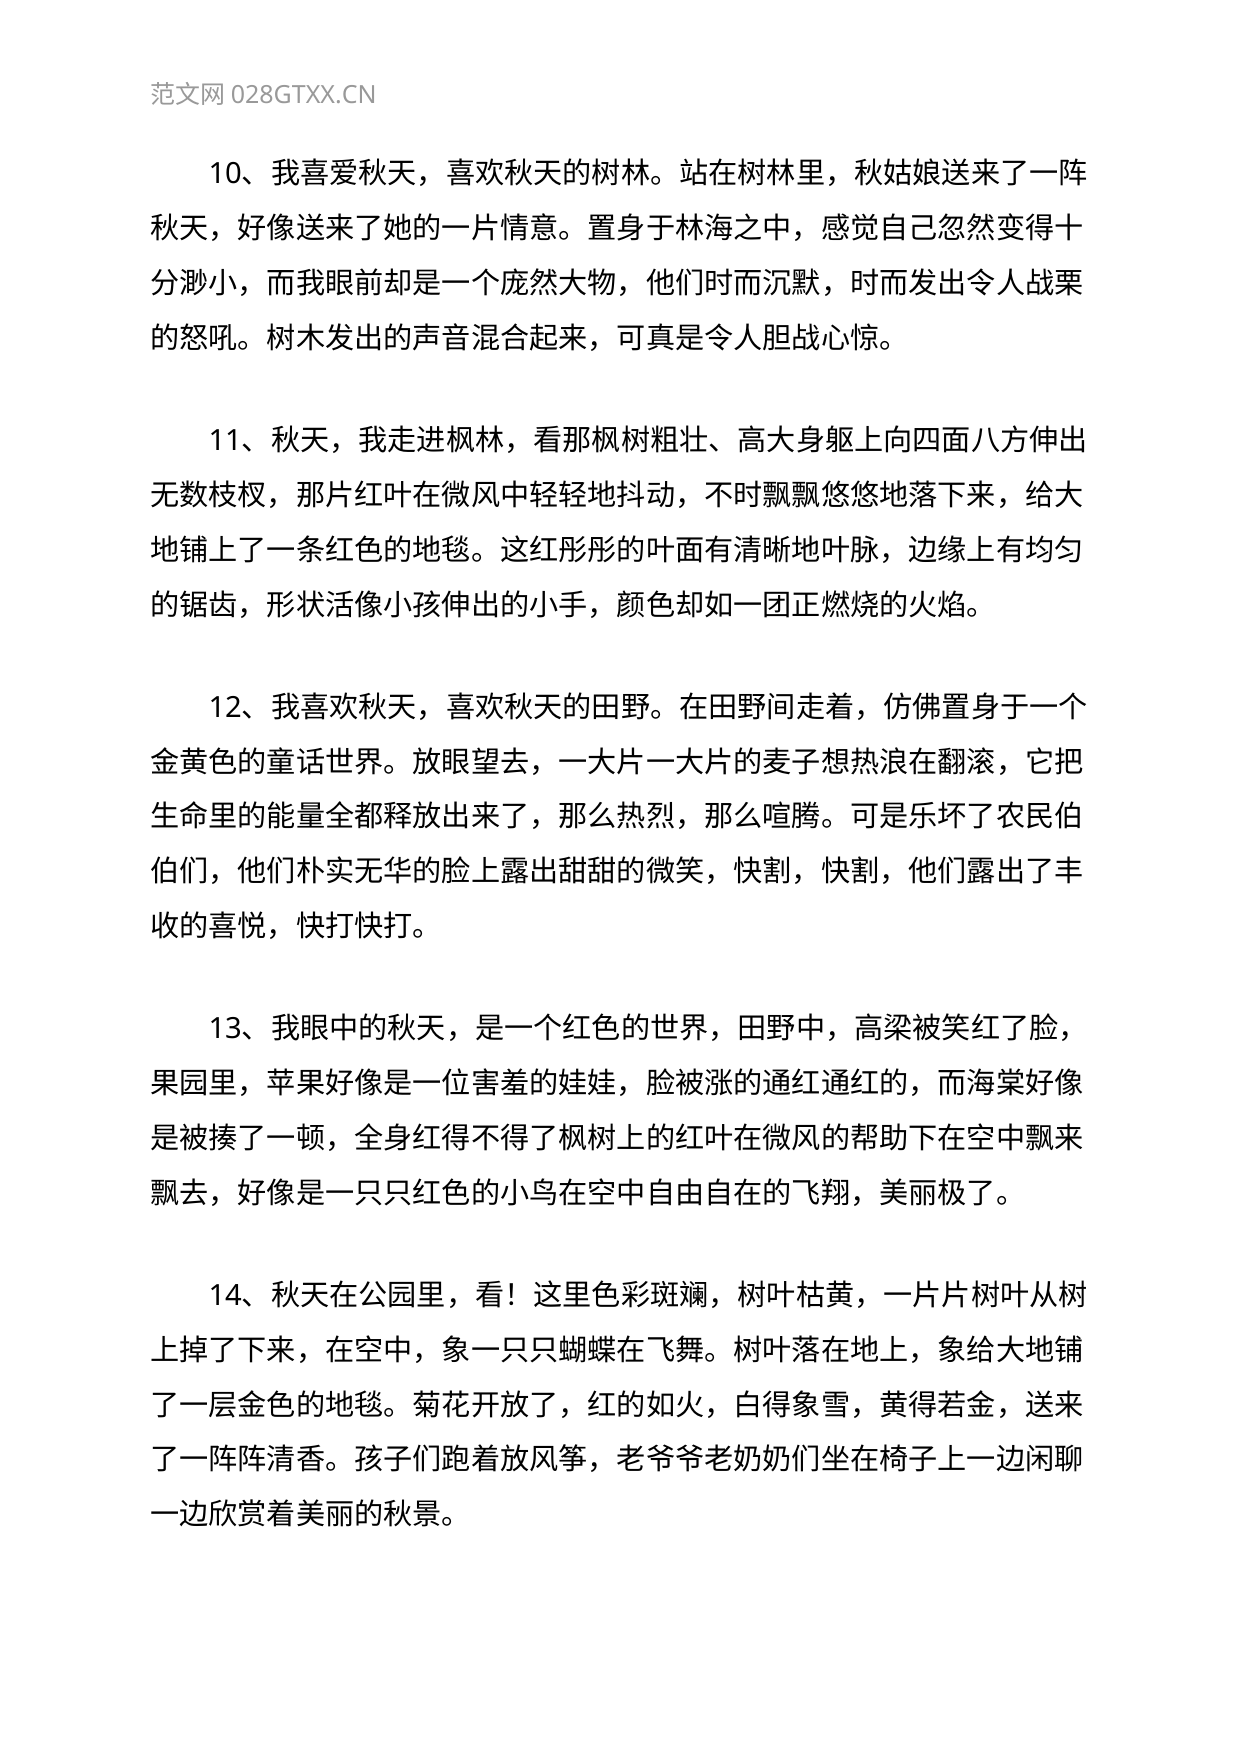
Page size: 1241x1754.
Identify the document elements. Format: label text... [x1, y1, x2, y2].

text 14、秋天在公园里，看！这里色彩斑斓，树叶枯黄，一片片树叶从树上掉了下来，在空中，象一只只蝴蝶在飞舞。树叶落在地上，象给大地铺了一层金色的地毯。菊花开放了，红的如火，白得象雪，黄得若金，送来了一阵阵清香。孩子们跑着放风筝，老爷爷老奶奶们坐在椅子上一边闲聊一边欣赏着美丽的秋景。 [150, 1271, 1090, 1533]
text 13、我眼中的秋天，是一个红色的世界，田野中，高梁被笑红了脸，果园里，苹果好像是一位害羞的娃娃，脸被涨的通红通红的，而海棠好像是被揍了一顿，全身红得不得了枫树上的红叶在微风的帮助下在空中飘来飘去，好像是一只只红色的小鸟在空中自由自在的飞翔，美丽极了。 [150, 1004, 1090, 1212]
text 11、秋天，我走进枫林，看那枫树粗壮、高大身躯上向四面八方伸出无数枝杈，那片红叶在微风中轻轻地抖动，不时飘飘悠悠地落下来，给大地铺上了一条红色的地毯。这红彤彤的叶面有清晰地叶脉，边缘上有均匀的锯齿，形状活像小孩伸出的小手，颜色却如一团正燃烧的火焰。 [150, 417, 1090, 624]
text 10、我喜爱秋天，喜欢秋天的树林。站在树林里，秋姑娘送来了一阵秋天，好像送来了她的一片情意。置身于林海之中，感觉自己忽然变得十分渺小，而我眼前却是一个庞然大物，他们时而沉默，时而发出令人战栗的怒吼。树木发出的声音混合起来，可真是令人胆战心惊。 [150, 150, 1090, 357]
text 12、我喜欢秋天，喜欢秋天的田野。在田野间走着，仿佛置身于一个金黄色的童话世界。放眼望去，一大片一大片的麦子想热浪在翻滚，它把生命里的能量全都释放出来了，那么热烈，那么喧腾。可是乐坏了农民伯伯们，他们朴实无华的脸上露出甜甜的微笑，快割，快割，他们露出了丰收的喜悦，快打快打。 [150, 683, 1090, 945]
